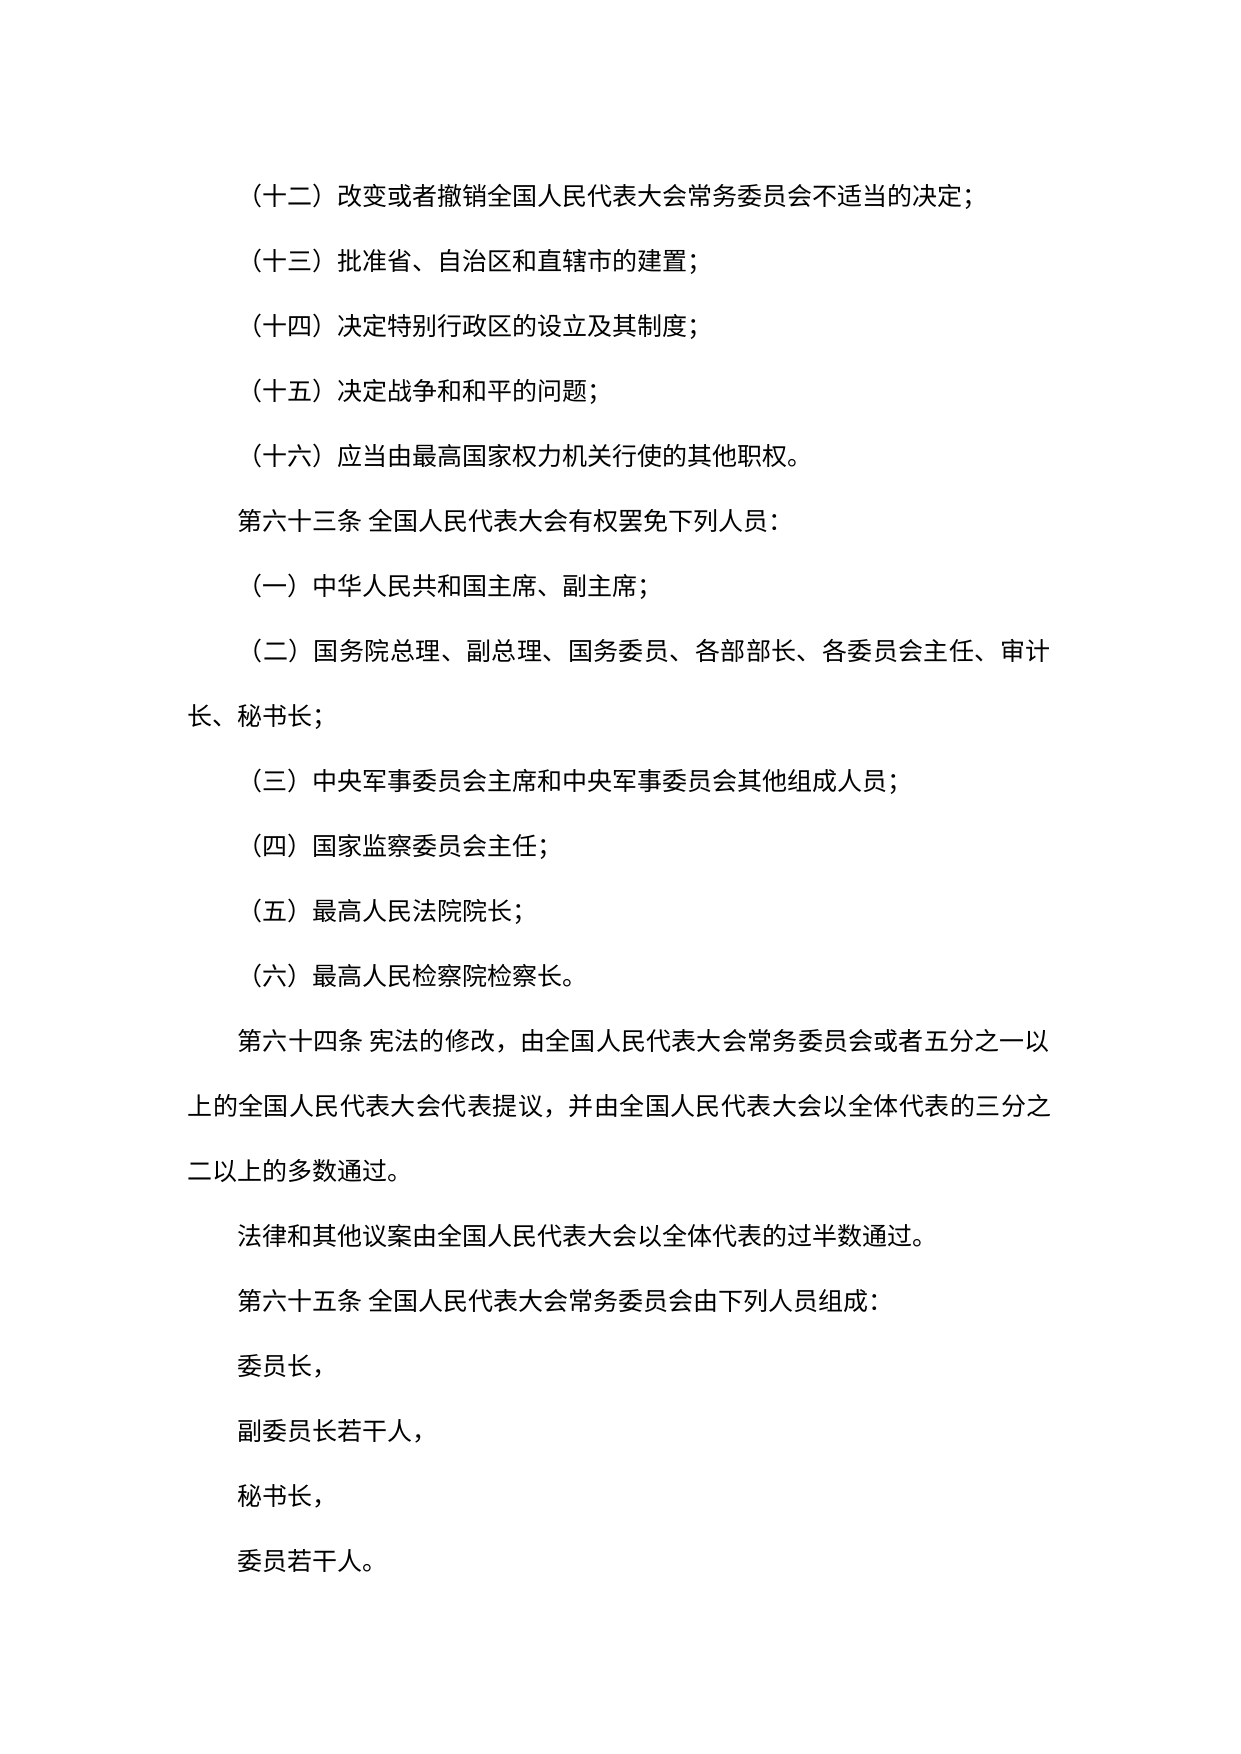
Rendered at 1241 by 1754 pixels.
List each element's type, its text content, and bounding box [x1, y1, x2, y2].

text （二）国务院总理、副总理、国务委员、各部部长、各委员会主任、审计长、秘书长； [187, 617, 1053, 747]
text 委员若干人。 [187, 1527, 1053, 1592]
text （三）中央军事委员会主席和中央军事委员会其他组成人员； [187, 747, 1053, 812]
text 法律和其他议案由全国人民代表大会以全体代表的过半数通过。 [187, 1202, 1053, 1267]
text （四）国家监察委员会主任； [187, 812, 1053, 877]
text （十五）决定战争和和平的问题； [187, 357, 1053, 422]
text 委员长， [187, 1332, 1053, 1397]
text （十三）批准省、自治区和直辖市的建置； [187, 227, 1053, 292]
text （一）中华人民共和国主席、副主席； [187, 552, 1053, 617]
text 第六十四条 宪法的修改，由全国人民代表大会常务委员会或者五分之一以上的全国人民代表大会代表提议，并由全国人民代表大会以全体代表的三分之二以上的多数通过。 [187, 1007, 1053, 1202]
text （十六）应当由最高国家权力机关行使的其他职权。 [187, 422, 1053, 487]
text 秘书长， [187, 1462, 1053, 1527]
text 副委员长若干人， [187, 1397, 1053, 1462]
text （十二）改变或者撤销全国人民代表大会常务委员会不适当的决定； [187, 162, 1053, 227]
text （五）最高人民法院院长； [187, 877, 1053, 942]
text （六）最高人民检察院检察长。 [187, 942, 1053, 1007]
text 第六十五条 全国人民代表大会常务委员会由下列人员组成： [187, 1267, 1053, 1332]
text 第六十三条 全国人民代表大会有权罢免下列人员： [187, 487, 1053, 552]
text （十四）决定特别行政区的设立及其制度； [187, 292, 1053, 357]
